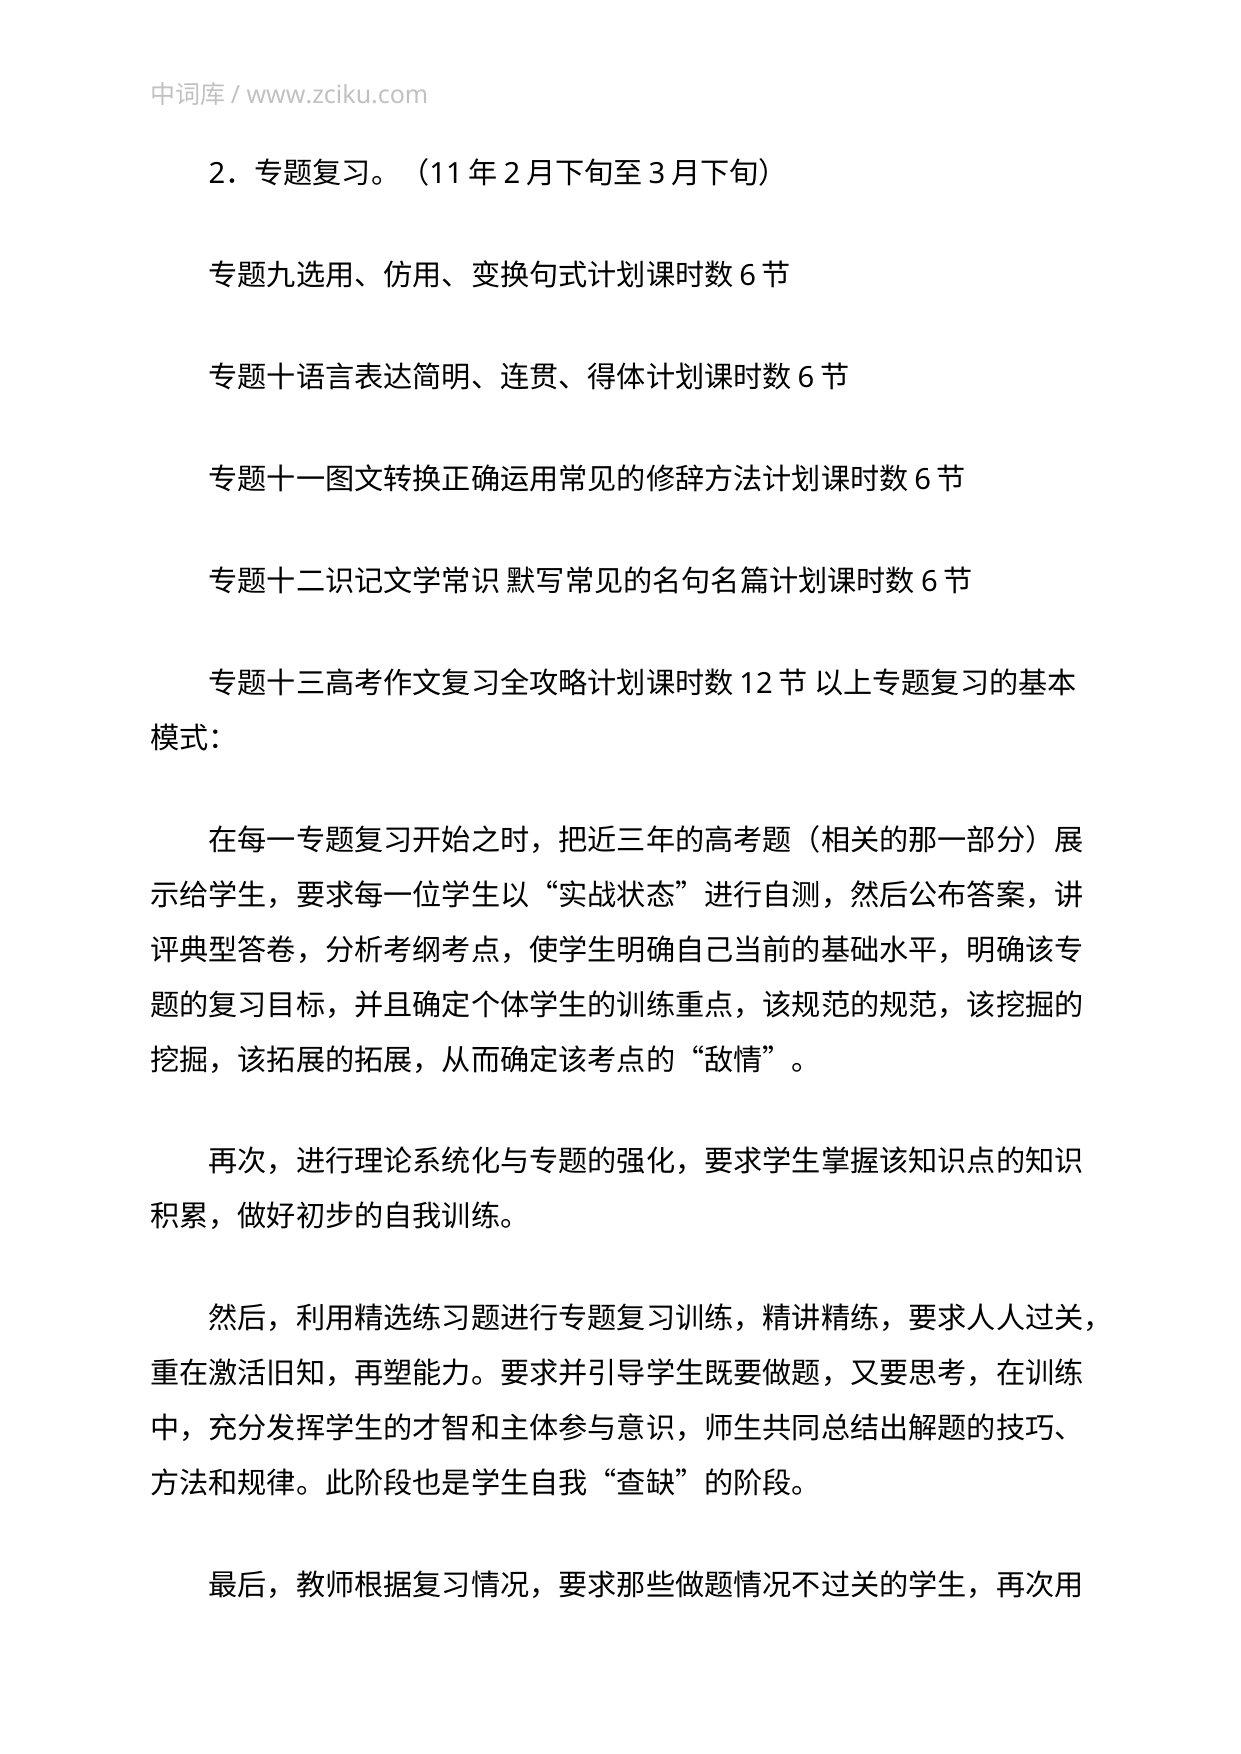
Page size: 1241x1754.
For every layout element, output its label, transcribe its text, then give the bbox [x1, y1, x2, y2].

text 专题九选用、仿用、变换句式计划课时数6节 [150, 252, 1090, 294]
text 2．专题复习。（11年2月下旬至3月下旬） [150, 150, 1090, 192]
text 专题十一图文转换正确运用常见的修辞方法计划课时数6节 [150, 456, 1090, 498]
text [150, 1561, 1090, 1603]
text 再次，进行理论系统化与专题的强化，要求学生掌握该知识点的知识积累，做好初步的自我训练。 [150, 1138, 1090, 1235]
text 专题十语言表达简明、连贯、得体计划课时数6节 [150, 354, 1090, 396]
text 专题十三高考作文复习全攻略计划课时数12节 以上专题复习的基本模式： [150, 660, 1090, 757]
text 专题十二识记文学常识 默写常见的名句名篇计划课时数6节 [150, 558, 1090, 600]
text 在每一专题复习开始之时，把近三年的高考题（相关的那一部分）展示给学生，要求每一位学生以“实战状态”进行自测，然后公布答案，讲评典型答卷，分析考纲考点，使学生明确自己当前的基础水平，明确该专题的复习目标，并且确定个体学生的训练重点，该规范的规范，该挖掘的挖掘，该拓展的拓展，从而确定该考点的“敌情”。 [150, 817, 1090, 1078]
text 然后，利用精选练习题进行专题复习训练，精讲精练，要求人人过关，重在激活旧知，再塑能力。要求并引导学生既要做题，又要思考，在训练中，充分发挥学生的才智和主体参与意识，师生共同总结出解题的技巧、方法和规律。此阶段也是学生自我“查缺”的阶段。 [150, 1295, 1090, 1502]
